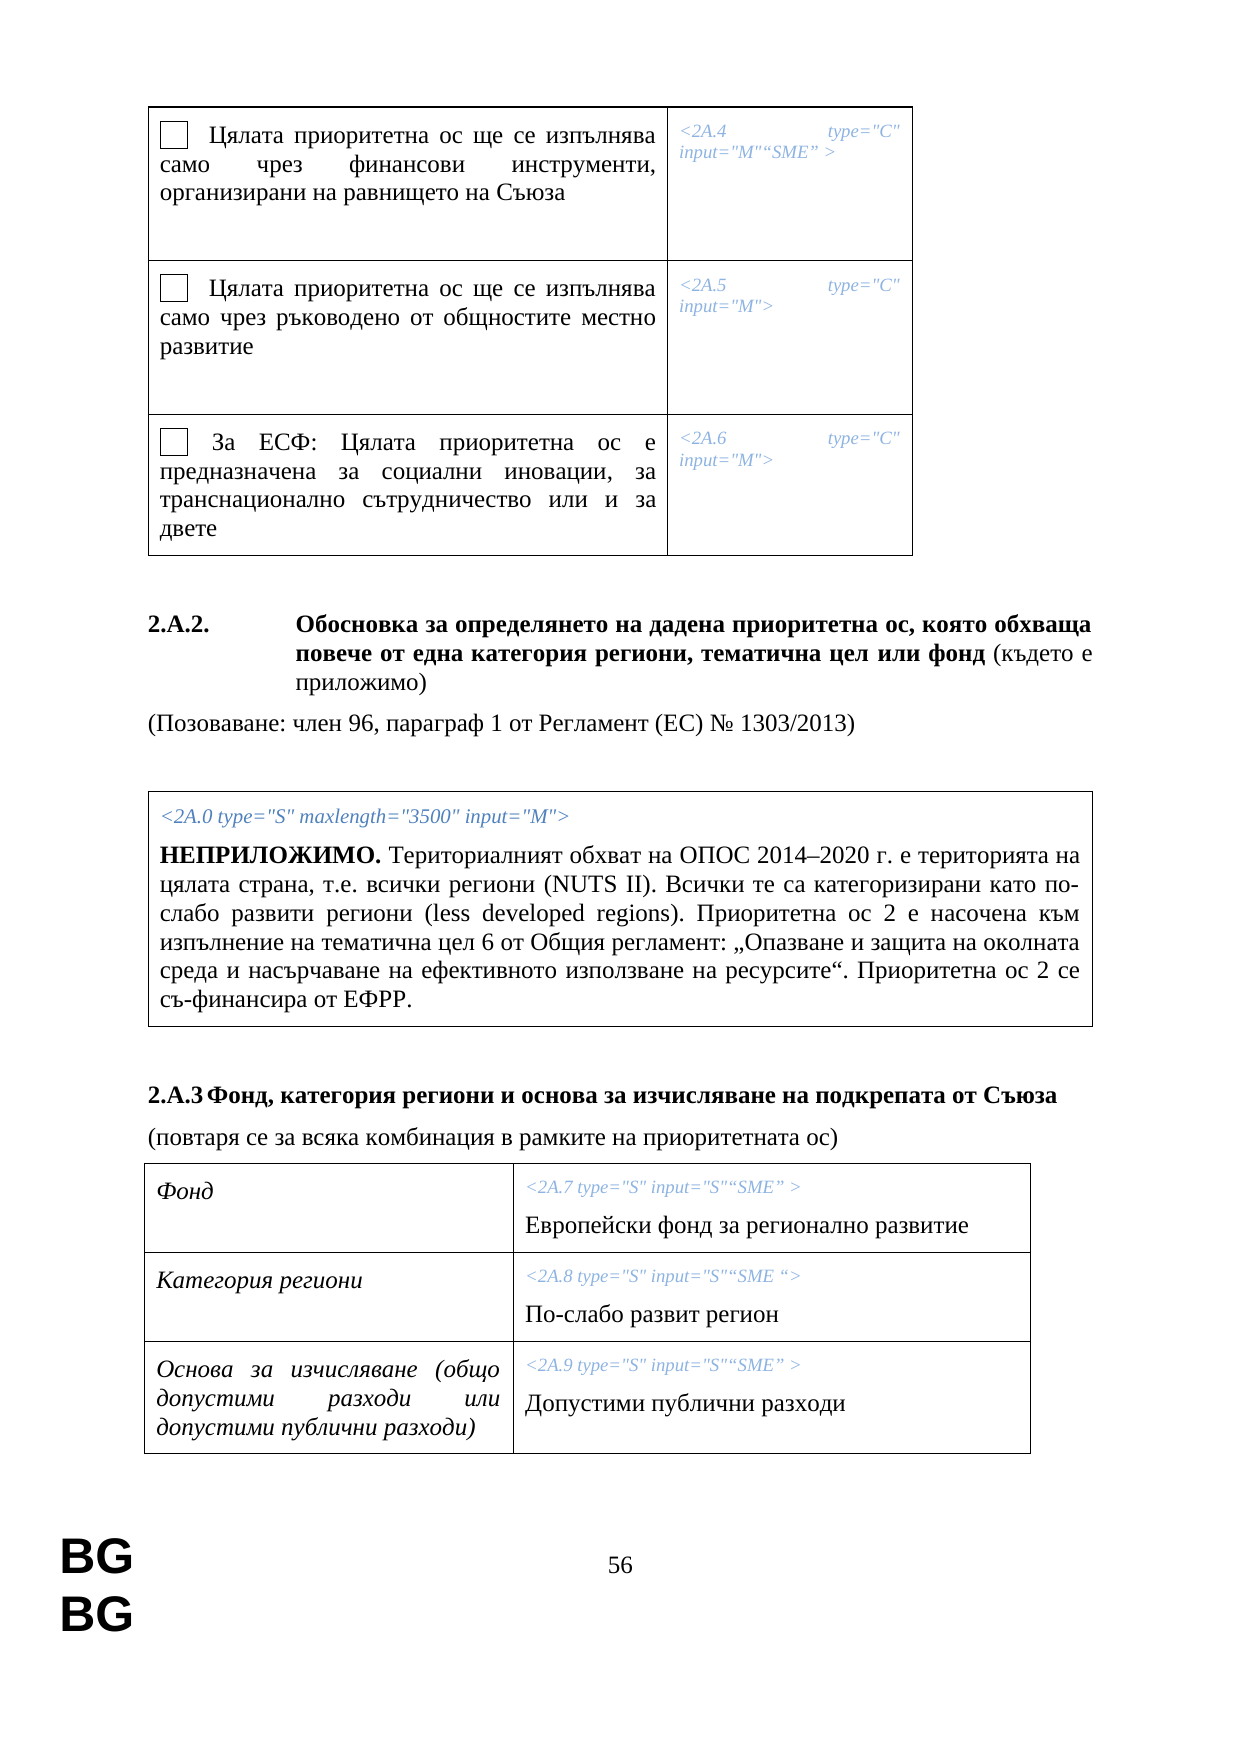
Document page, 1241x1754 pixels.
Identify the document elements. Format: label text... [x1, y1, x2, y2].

text 2.А.3 Фонд, категория региони и основа за изчисляване на подкрепата от Съюза [148, 1080, 1092, 1109]
text 2.А.2. Обосновка за определянето на дадена приоритетна ос, която обхваща повече от една категория региони, тематична цел или фонд (където е приложимо) [148, 609, 1092, 696]
text (Позоваване: член 96, параграф 1 от Регламент (ЕС) № 1303/2013) [148, 708, 1092, 737]
table_cell <2A.8 type="S" input="S"“SME “> По-слабо развит регион [514, 1253, 1030, 1341]
table_header Фонд [145, 1164, 513, 1252]
table_cell Категория региони [145, 1253, 513, 1341]
table_cell <2A.6 type="C" input="M"> [668, 415, 912, 554]
text (повтаря се за всяка комбинация в рамките на приоритетната ос) [148, 1122, 1092, 1150]
table_header <2A.0 type="S" maxlength="3500" input="M"> НЕПРИЛОЖИМО. Териториалният обхват на ОПОС 2014–2020 г. е територията на цялата страна, т.е. всички региони (NUTS II). Всички те са категоризирани като по-слабо развити региони (less developed regions). Приоритетна ос 2 е насочена към изпълнение на тематична цел 6 от Общия регламент: „Oпазване и защита на околната среда и насърчаване на ефективното използване на ресурсите“. Приоритетна ос 2 се съ-финансира от ЕФРР. [149, 792, 1092, 1026]
table_cell <2A.9 type="S" input="S"“SME” > Допустими публични разходи [514, 1342, 1030, 1453]
table_cell Основа за изчисляване (общо допустими разходи или допустими публични разходи) [145, 1342, 513, 1453]
table_header <2A.7 type="S" input="S"“SME” > Европейски фонд за регионално развитие [514, 1164, 1030, 1252]
table_cell <2A.4 type="C" input="M"“SME” > [668, 108, 912, 260]
table_cell Цялата приоритетна ос ще се изпълнява само чрез ръководено от общностите местно развитие [149, 261, 667, 413]
table_cell <2A.5 type="C" input="M"> [668, 261, 912, 413]
table_cell За ЕСФ: Цялата приоритетна ос е предназначена за социални иновации, за транснационално сътрудничество или и за двете [149, 415, 667, 554]
table_cell Цялата приоритетна ос ще се изпълнява само чрез финансови инструменти, организирани на равнището на Съюза [149, 108, 667, 260]
